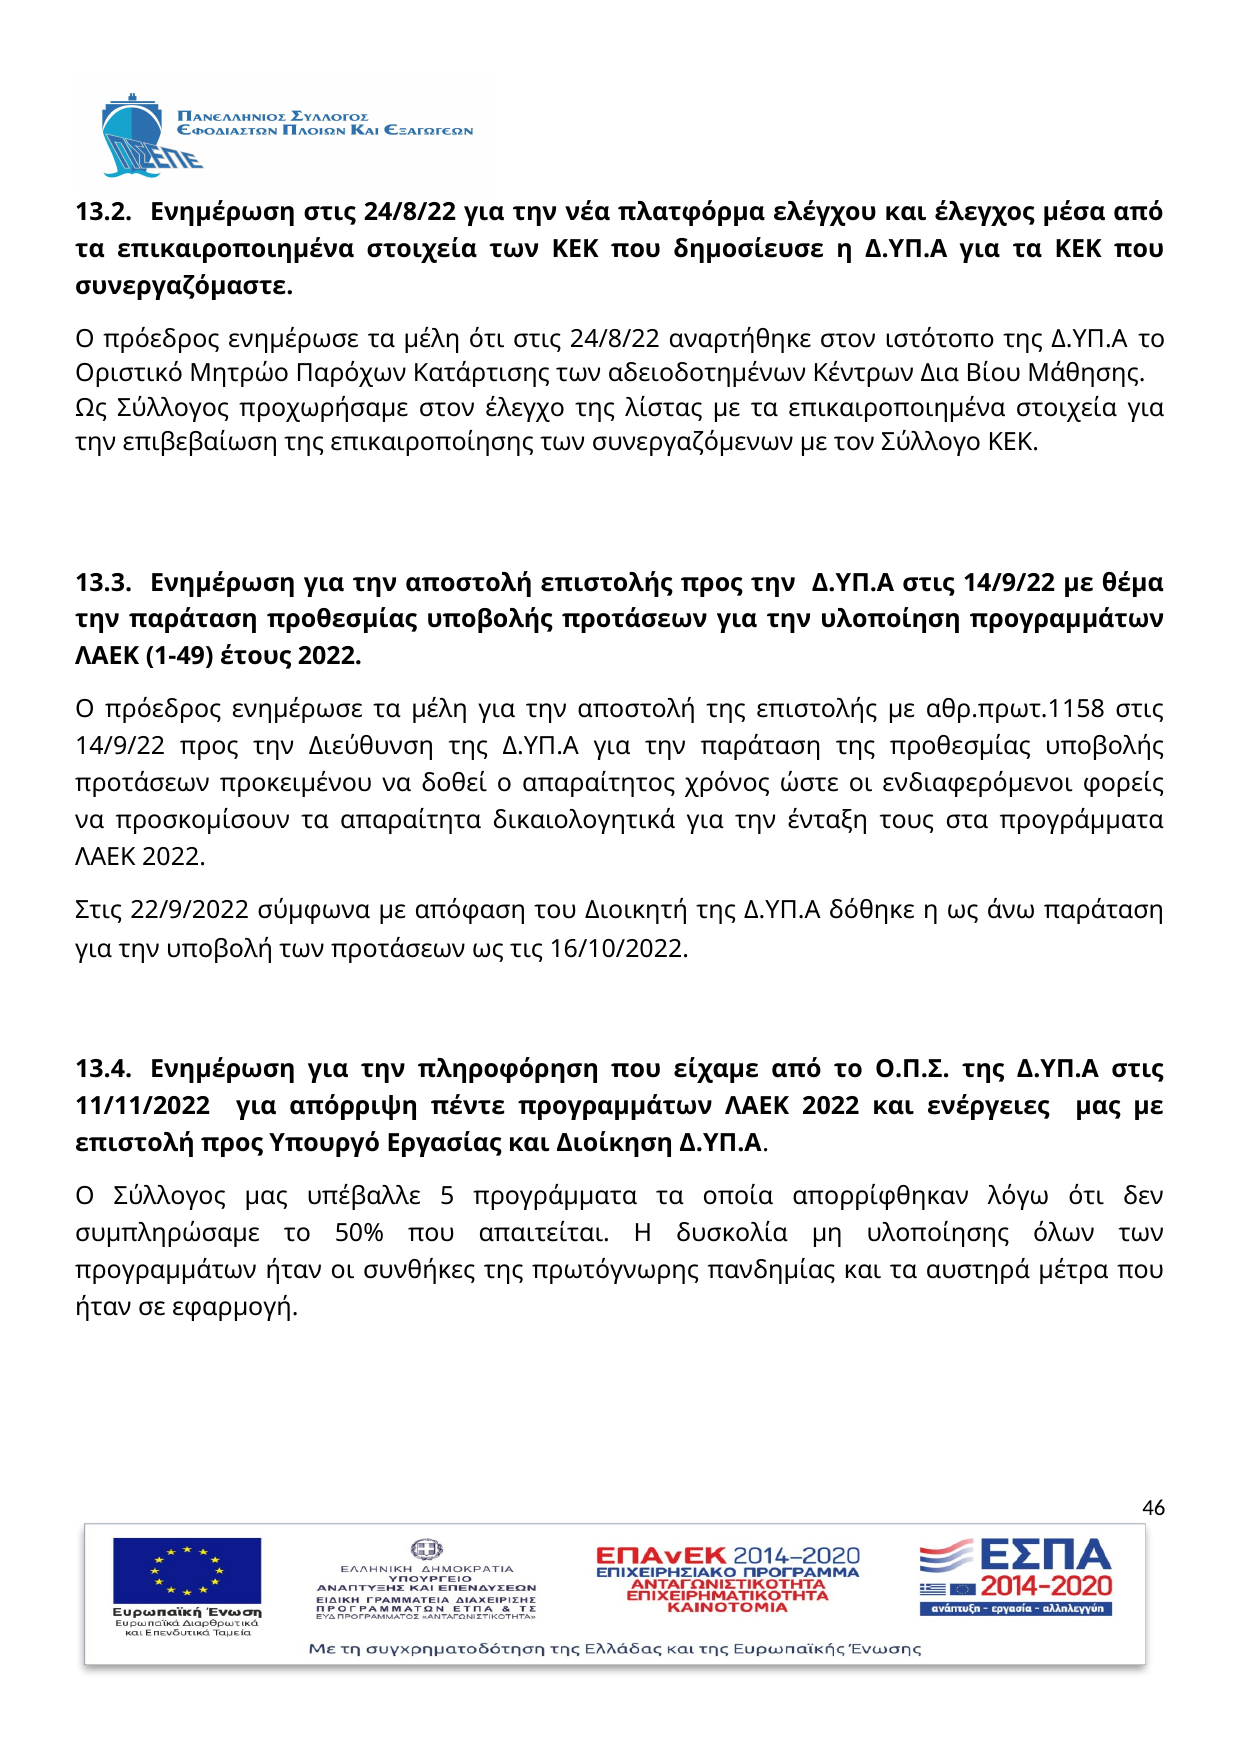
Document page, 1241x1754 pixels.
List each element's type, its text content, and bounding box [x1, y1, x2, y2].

text Ο πρόεδρος ενημέρωσε τα μέλη για την αποστολή της επιστολής με αθρ.πρωτ.1158 στις 14/9/22 προς την Διεύθυνση της Δ.ΥΠ.Α για την παράταση της προθεσμίας υποβολής προτάσεων προκειμένου να δοθεί ο απαραίτητος χρόνος ώστε οι ενδιαφερόμενοι φορείς να προσκομίσουν τα απαραίτητα δικαιολογητικά για την ένταξη τους στα προγράμματα ΛΑΕΚ 2022. [75, 691, 1165, 872]
list Ενημέρωση για την πληροφόρηση που είχαμε από το Ο.Π.Σ. της Δ.ΥΠ.Α στις 11/11/2022 για απόρριψη πέντε προγραμμάτων ΛΑΕΚ 2022 και ενέργειες μας με επιστολή προς Υπουργό Εργασίας και Διοίκηση Δ.ΥΠ.Α. [75, 1051, 1165, 1158]
text Ο Σύλλογος μας υπέβαλλε 5 προγράμματα τα οποία απορρίφθηκαν λόγω ότι δεν συμπληρώσαμε το 50% που απαιτείται. Η δυσκολία μη υλοποίησης όλων των προγραμμάτων ήταν οι συνθήκες της πρωτόγνωρης πανδημίας και τα αυστηρά μέτρα που ήταν σε εφαρμογή. [75, 1178, 1165, 1322]
text Στις 22/9/2022 σύμφωνα με απόφαση του Διοικητή της Δ.ΥΠ.Α δόθηκε η ως άνω παράταση για την υποβολή των προτάσεων ως τις 16/10/2022. [75, 892, 1165, 965]
list Ενημέρωση στις 24/8/22 για την νέα πλατφόρμα ελέγχου και έλεγχος μέσα από τα επικαιροποιημένα στοιχεία των ΚΕΚ που δημοσίευσε η Δ.ΥΠ.Α για τα ΚΕΚ που συνεργαζόμαστε. [75, 194, 1165, 302]
picture [75, 73, 497, 194]
text Ο πρόεδρος ενημέρωσε τα μέλη ότι στις 24/8/22 αναρτήθηκε στον ιστότοπο της Δ.ΥΠ.Α το Οριστικό Μητρώο Παρόχων Κατάρτισης των αδειοδοτημένων Κέντρων Δια Βίου Μάθησης. [75, 321, 1165, 389]
list Ενημέρωση για την αποστολή επιστολής προς την Δ.ΥΠ.Α στις 14/9/22 με θέμα την παράταση προθεσμίας υποβολής προτάσεων για την υλοποίηση προγραμμάτων ΛΑΕΚ (1-49) έτους 2022. [75, 564, 1165, 672]
text Ως Σύλλογος προχωρήσαμε στον έλεγχο της λίστας με τα επικαιροποιημένα στοιχεία για την επιβεβαίωση της επικαιροποίησης των συνεργαζόμενων με τον Σύλλογο ΚΕΚ. [75, 389, 1165, 457]
picture [84, 1523, 1146, 1665]
